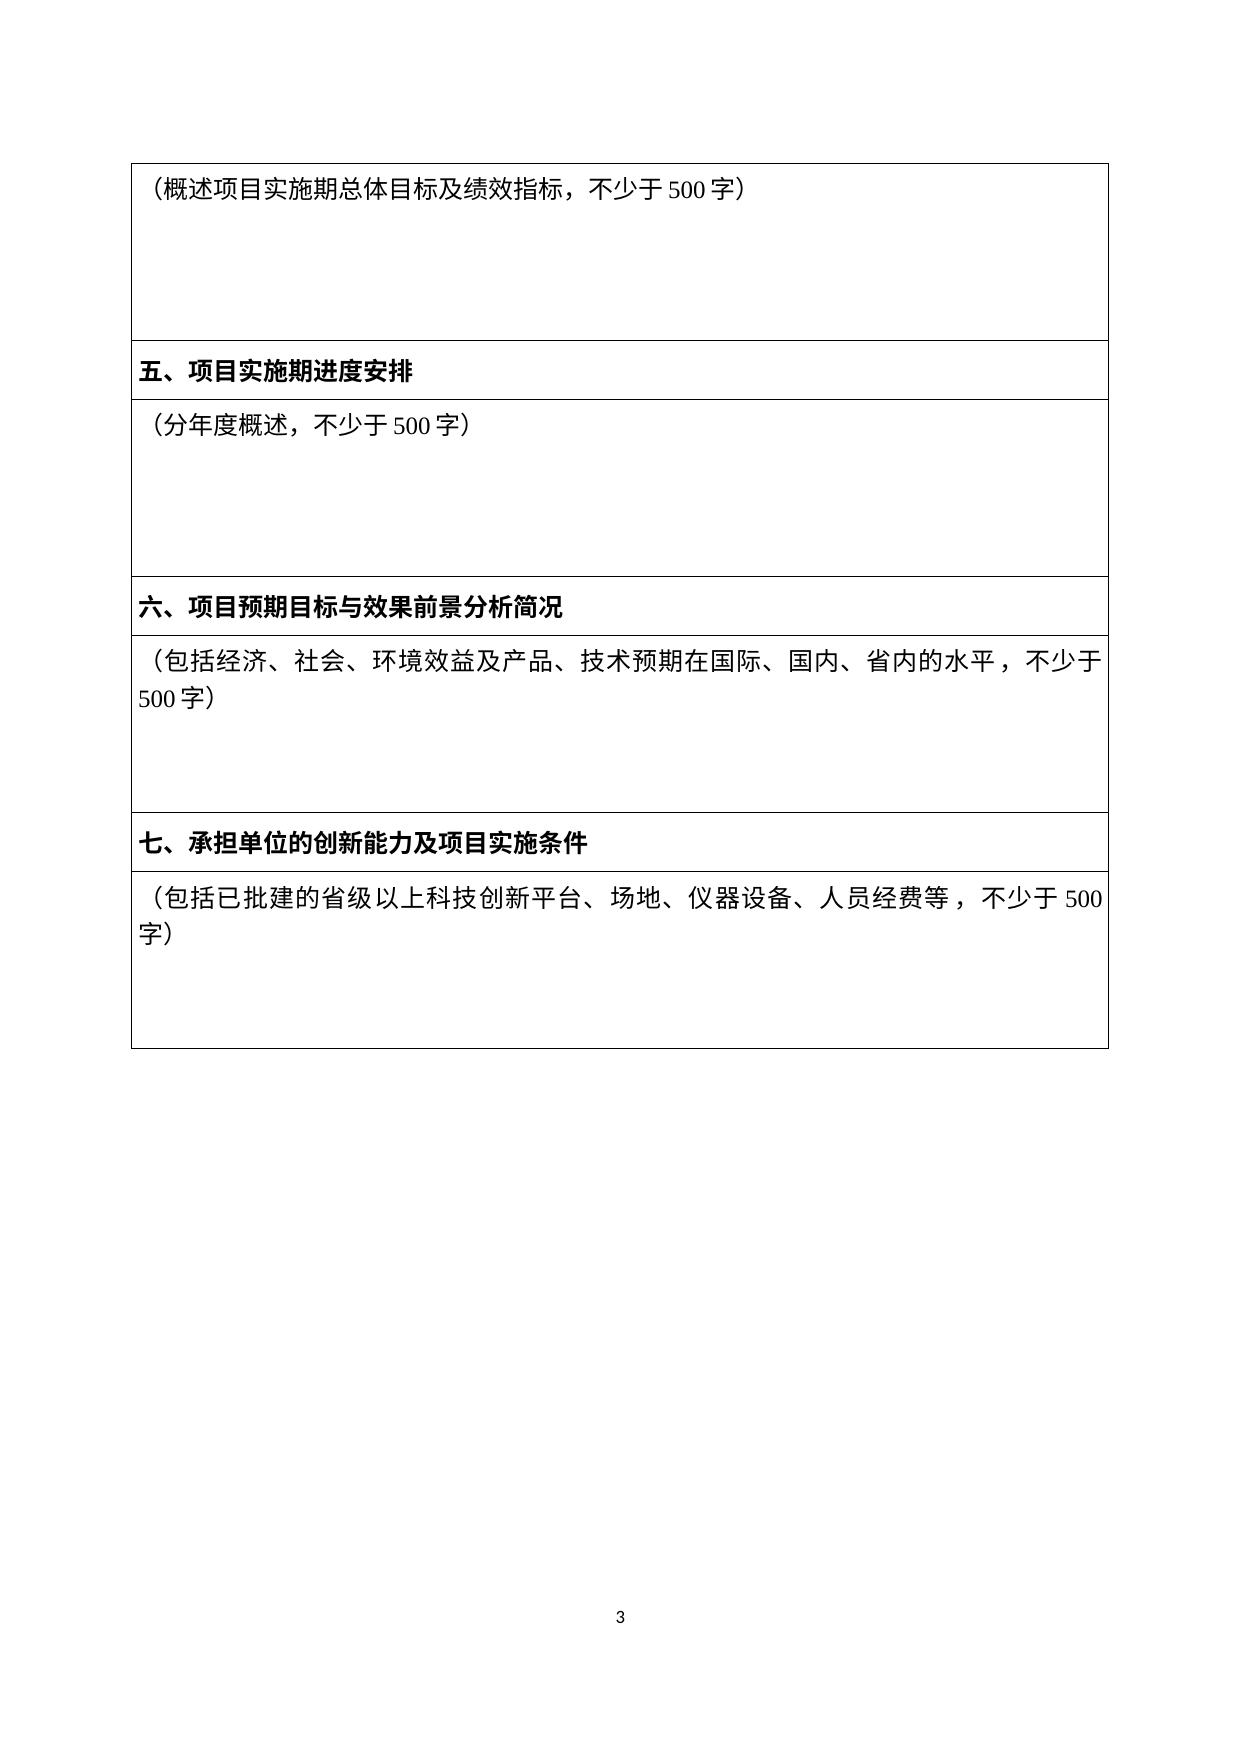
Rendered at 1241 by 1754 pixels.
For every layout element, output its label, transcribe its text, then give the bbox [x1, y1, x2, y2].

table_cell （分年度概述，不少于500字） [132, 400, 1108, 576]
table_cell 七、承担单位的创新能力及项目实施条件 [132, 813, 1108, 871]
table_cell 六、项目预期目标与效果前景分析简况 [132, 577, 1108, 635]
table_cell （包括已批建的省级以上科技创新平台、场地、仪器设备、人员经费等，不少于500字） [132, 872, 1108, 1048]
table_cell 五、项目实施期进度安排 [132, 341, 1108, 399]
table_cell （包括经济、社会、环境效益及产品、技术预期在国际、国内、省内的水平，不少于500字） [132, 636, 1108, 812]
table_cell （概述项目实施期总体目标及绩效指标，不少于500字） [132, 164, 1108, 339]
